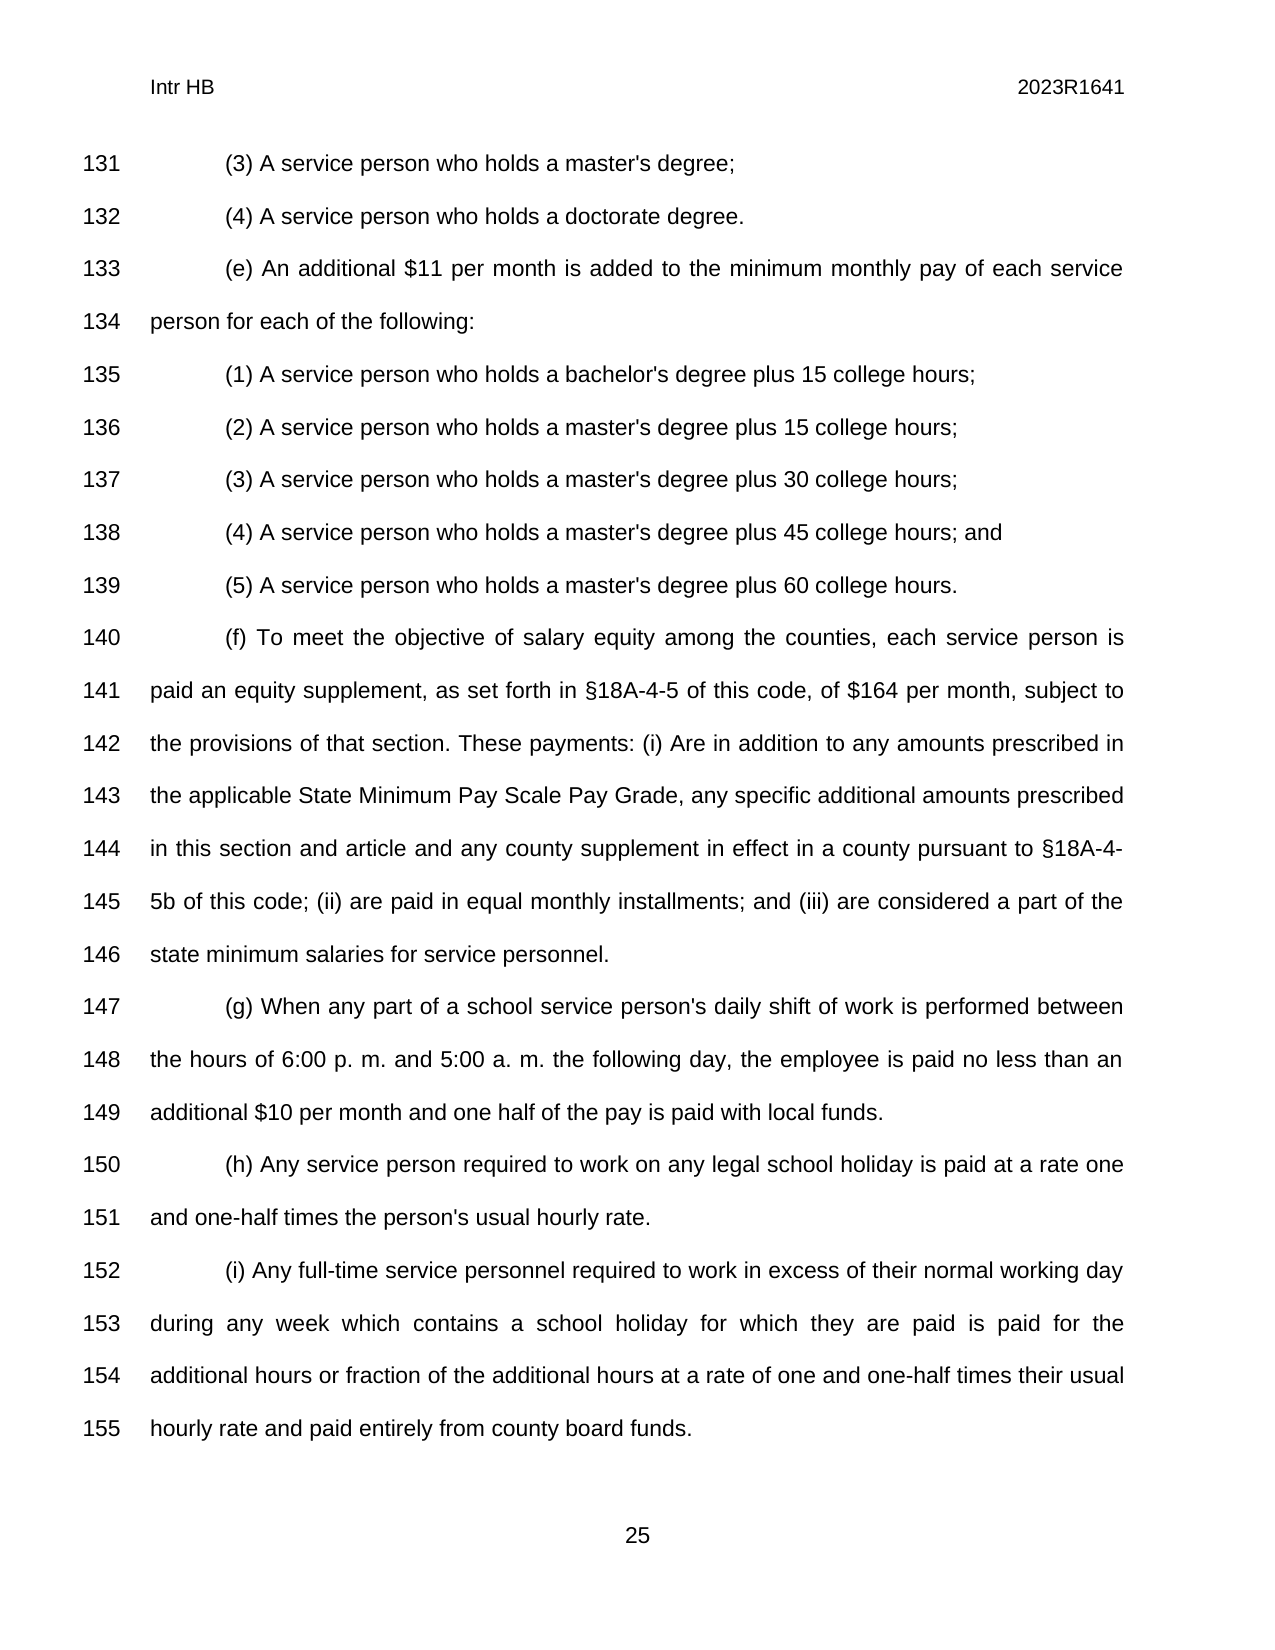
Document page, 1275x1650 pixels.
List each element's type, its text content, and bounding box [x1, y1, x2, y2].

text (4) A service person who holds a doctorate degree. [150, 203, 1125, 229]
text (f) To meet the objective of salary equity among the counties, each service person is paid an equity supplement, as set forth in §18A-4-5 of this code, of $164 per month, subject to the provisions of that section. These payments: (i) Are in addition to any amounts prescribed in the applicable State Minimum Pay Scale Pay Grade, any specific additional amounts prescribed in this section and article and any county supplement in effect in a county pursuant to §18A-4-5b of this code; (ii) are paid in equal monthly installments; and (iii) are considered a part of the state minimum salaries for service personnel. [150, 624, 1125, 967]
text (4) A service person who holds a master's degree plus 45 college hours; and [150, 519, 1125, 545]
text (1) A service person who holds a bachelor's degree plus 15 college hours; [150, 361, 1125, 387]
text (3) A service person who holds a master's degree; [150, 150, 1125, 176]
text (5) A service person who holds a master's degree plus 60 college hours. [150, 572, 1125, 598]
text (2) A service person who holds a master's degree plus 15 college hours; [150, 413, 1125, 440]
text (3) A service person who holds a master's degree plus 30 college hours; [150, 466, 1125, 493]
text (g) When any part of a school service person's daily shift of work is performed between the hours of 6:00 p. m. and 5:00 a. m. the following day, the employee is paid no less than an additional $10 per month and one half of the pay is paid with local funds. [150, 993, 1125, 1125]
text (e) An additional $11 per month is added to the minimum monthly pay of each service person for each of the following: [150, 255, 1125, 334]
text (h) Any service person required to work on any legal school holiday is paid at a rate one and one-half times the person's usual hourly rate. [150, 1151, 1125, 1231]
text (i) Any full-time service personnel required to work in excess of their normal working day during any week which contains a school holiday for which they are paid is paid for the additional hours or fraction of the additional hours at a rate of one and one-half times their usual hourly rate and paid entirely from county board funds. [150, 1257, 1125, 1441]
